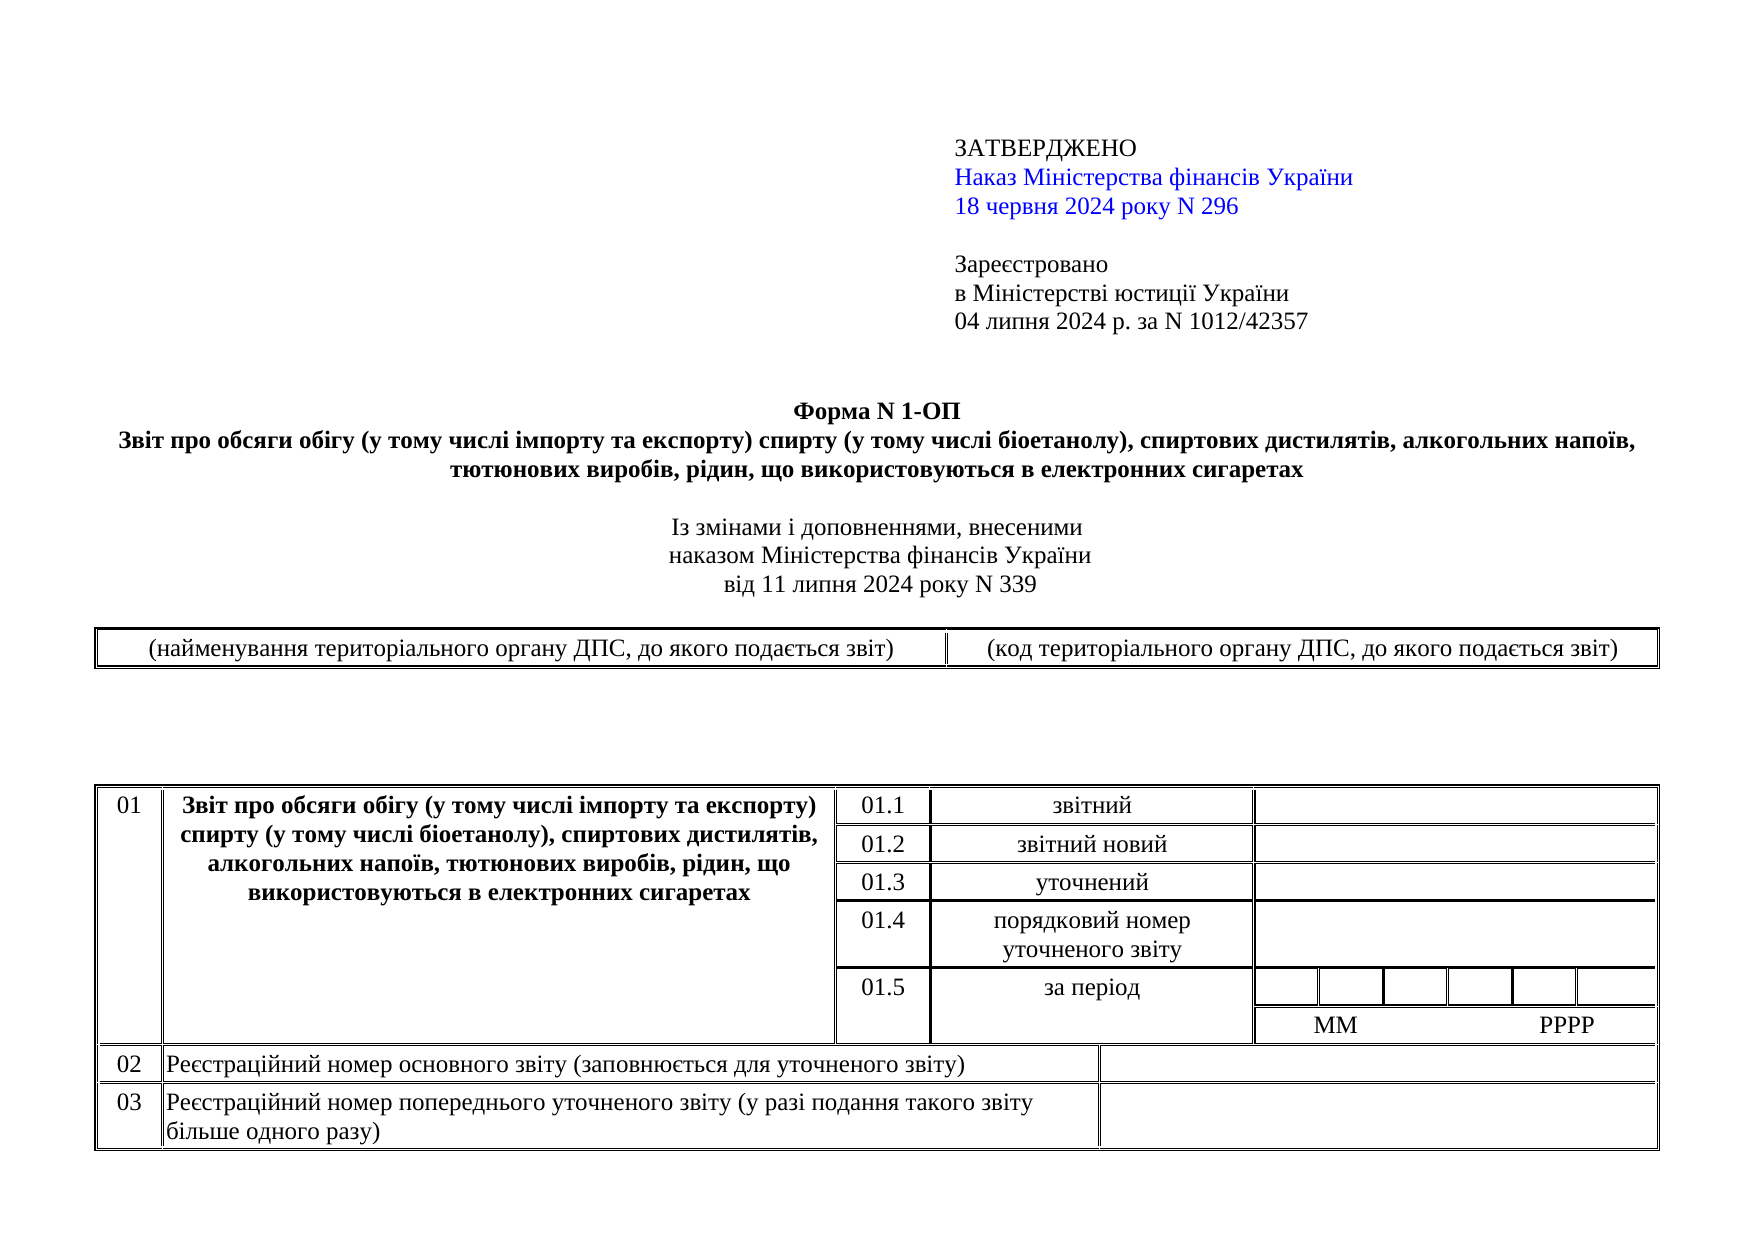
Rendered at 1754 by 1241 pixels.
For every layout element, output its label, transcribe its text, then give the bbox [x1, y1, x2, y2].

table_header звітний [930, 786, 1254, 822]
table_cell [1256, 969, 1317, 1004]
table_cell (код територіального органу ДПС, до якого подається звіт) [947, 630, 1657, 665]
text Із змінами і доповненнями, внесеними наказом Міністерства фінансів України від 11 липня 2024 року N 339 [88, 512, 1665, 598]
table_cell [1385, 969, 1446, 1004]
table_cell 02 [98, 1043, 161, 1081]
table_cell за період [932, 969, 1252, 1042]
table_cell ММ РРРР [1256, 1004, 1657, 1042]
table_cell порядковий номер уточненого звіту [932, 902, 1252, 966]
table_header 01 [98, 788, 163, 1042]
table_cell уточнений [932, 864, 1252, 899]
table_header [1254, 788, 1657, 822]
table_cell 01.3 [837, 864, 929, 899]
table_cell [1320, 969, 1382, 1004]
table_cell [1254, 861, 1658, 899]
table_header ЗАТВЕРДЖЕНО Наказ Міністерства фінансів України 18 червня 2024 року N 296 Зареєстровано в Міністерстві юстиції України 04 липня 2024 р. за N 1012/42357 [951, 130, 1661, 338]
table_cell [1256, 899, 1657, 966]
table_cell Реєстраційний номер попереднього уточненого звіту (у разі подання такого звіту більше одного разу) [163, 1084, 1099, 1148]
table_cell 01.4 [837, 902, 929, 966]
table_cell (найменування територіального органу ДПС, до якого подається звіт) [98, 630, 947, 665]
table_cell звітний новий [932, 826, 1252, 861]
table_cell [1256, 823, 1657, 861]
table_cell Реєстраційний номер основного звіту (заповнюється для уточненого звіту) [164, 1046, 1098, 1081]
table_cell [1100, 1081, 1658, 1148]
table_cell [1514, 969, 1575, 1004]
table_cell [1101, 1043, 1657, 1081]
table_cell [1578, 966, 1657, 1004]
table_header 01.1 [836, 786, 930, 822]
table_header Звіт про обсяги обігу (у тому числі імпорту та експорту) спирту (у тому числі біоетанолу), спиртових дистилятів, алкогольних напоїв, тютюнових виробів, рідин, що використовуються в електронних сигаретах [163, 788, 836, 1042]
table_cell 01.2 [837, 826, 929, 861]
table_cell 03 [96, 1081, 163, 1148]
subtitle Форма N 1-ОП Звіт про обсяги обігу (у тому числі імпорту та експорту) спирту (у тому числі біоетанолу), спиртових дистилятів, алкогольних напоїв, тютюнових виробів, рідин, що використовуються в електронних сигаретах [88, 396, 1665, 482]
table_cell [1449, 969, 1511, 1004]
table_cell 01.5 [837, 969, 929, 1042]
